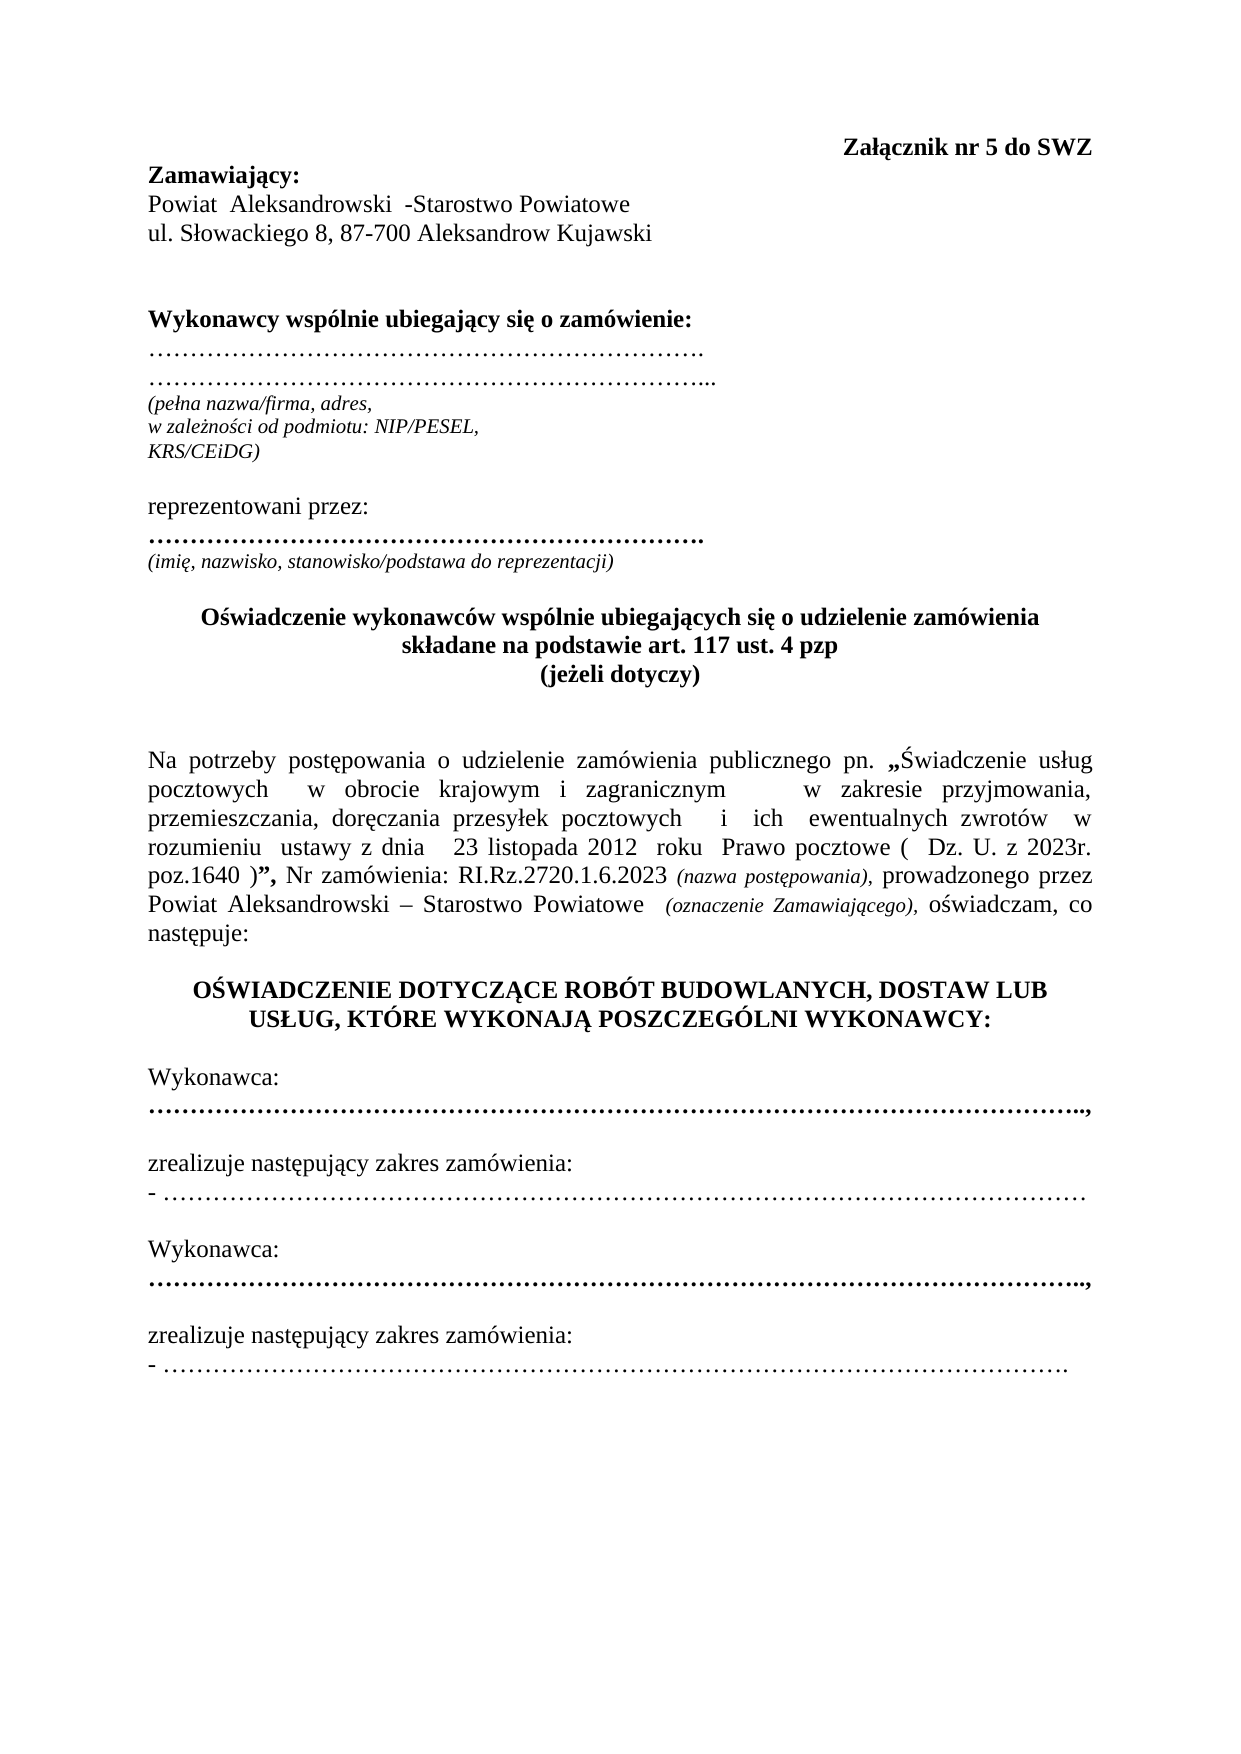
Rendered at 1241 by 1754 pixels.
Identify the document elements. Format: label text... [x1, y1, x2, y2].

text reprezentowani przez: [148, 491, 1093, 520]
text (pełna nazwa/firma, adres, [148, 390, 1093, 414]
text ul. Słowackiego 8, 87-700 Aleksandrow Kujawski [148, 218, 1093, 247]
text OŚWIADCZENIE DOTYCZĄCE ROBÓT BUDOWLANYCH, DOSTAW LUB USŁUG, KTÓRE WYKONAJĄ POSZCZEGÓLNI WYKONAWCY: [148, 975, 1093, 1033]
text składane na podstawie art. 117 ust. 4 pzp [148, 630, 1093, 659]
text (imię, nazwisko, stanowisko/podstawa do reprezentacji) [148, 549, 1093, 573]
text Wykonawca: [148, 1234, 1093, 1263]
text …………………………………………………………. [148, 520, 1093, 549]
text w zależności od podmiotu: NIP/PESEL, [148, 414, 1093, 438]
text zrealizuje następujący zakres zamówienia: [148, 1320, 1093, 1349]
text ………………………………………………………………………………………………….., [148, 1263, 1093, 1292]
text Wykonawcy wspólnie ubiegający się o zamówienie: [148, 304, 1093, 333]
text KRS/CEiDG) [148, 438, 1093, 463]
text Oświadczenie wykonawców wspólnie ubiegających się o udzielenie zamówienia [148, 602, 1093, 630]
text Powiat Aleksandrowski -Starostwo Powiatowe [148, 189, 1093, 218]
text Zamawiający: [148, 160, 1093, 189]
text …………………………………………………………... [148, 362, 1093, 390]
text zrealizuje następujący zakres zamówienia: [148, 1148, 1093, 1177]
text - ………………………………………………………………………………………………. [148, 1349, 1093, 1378]
text - ………………………………………………………………………………………………… [148, 1177, 1093, 1205]
text ………………………………………………………………………………………………….., [148, 1090, 1093, 1119]
text Załącznik nr 5 do SWZ [148, 132, 1093, 160]
text …………………………………………………………. [148, 333, 1093, 362]
text Na potrzeby postępowania o udzielenie zamówienia publicznego pn. „Świadczenie usług pocztowych w obrocie krajowym i zagranicznym w zakresie przyjmowania, przemieszczania, doręczania przesyłek pocztowych i ich ewentualnych zwrotów w rozumieniu ustawy z dnia 23 listopada 2012 roku Prawo pocztowe ( Dz. U. z 2023r. poz.1640 )”, Nr zamówienia: RI.Rz.2720.1.6.2023 (nazwa postępowania), prowadzonego przez Powiat Aleksandrowski – Starostwo Powiatowe (oznaczenie Zamawiającego), oświadczam, co następuje: [148, 745, 1093, 947]
text (jeżeli dotyczy) [148, 659, 1093, 688]
text Wykonawca: [148, 1062, 1093, 1090]
